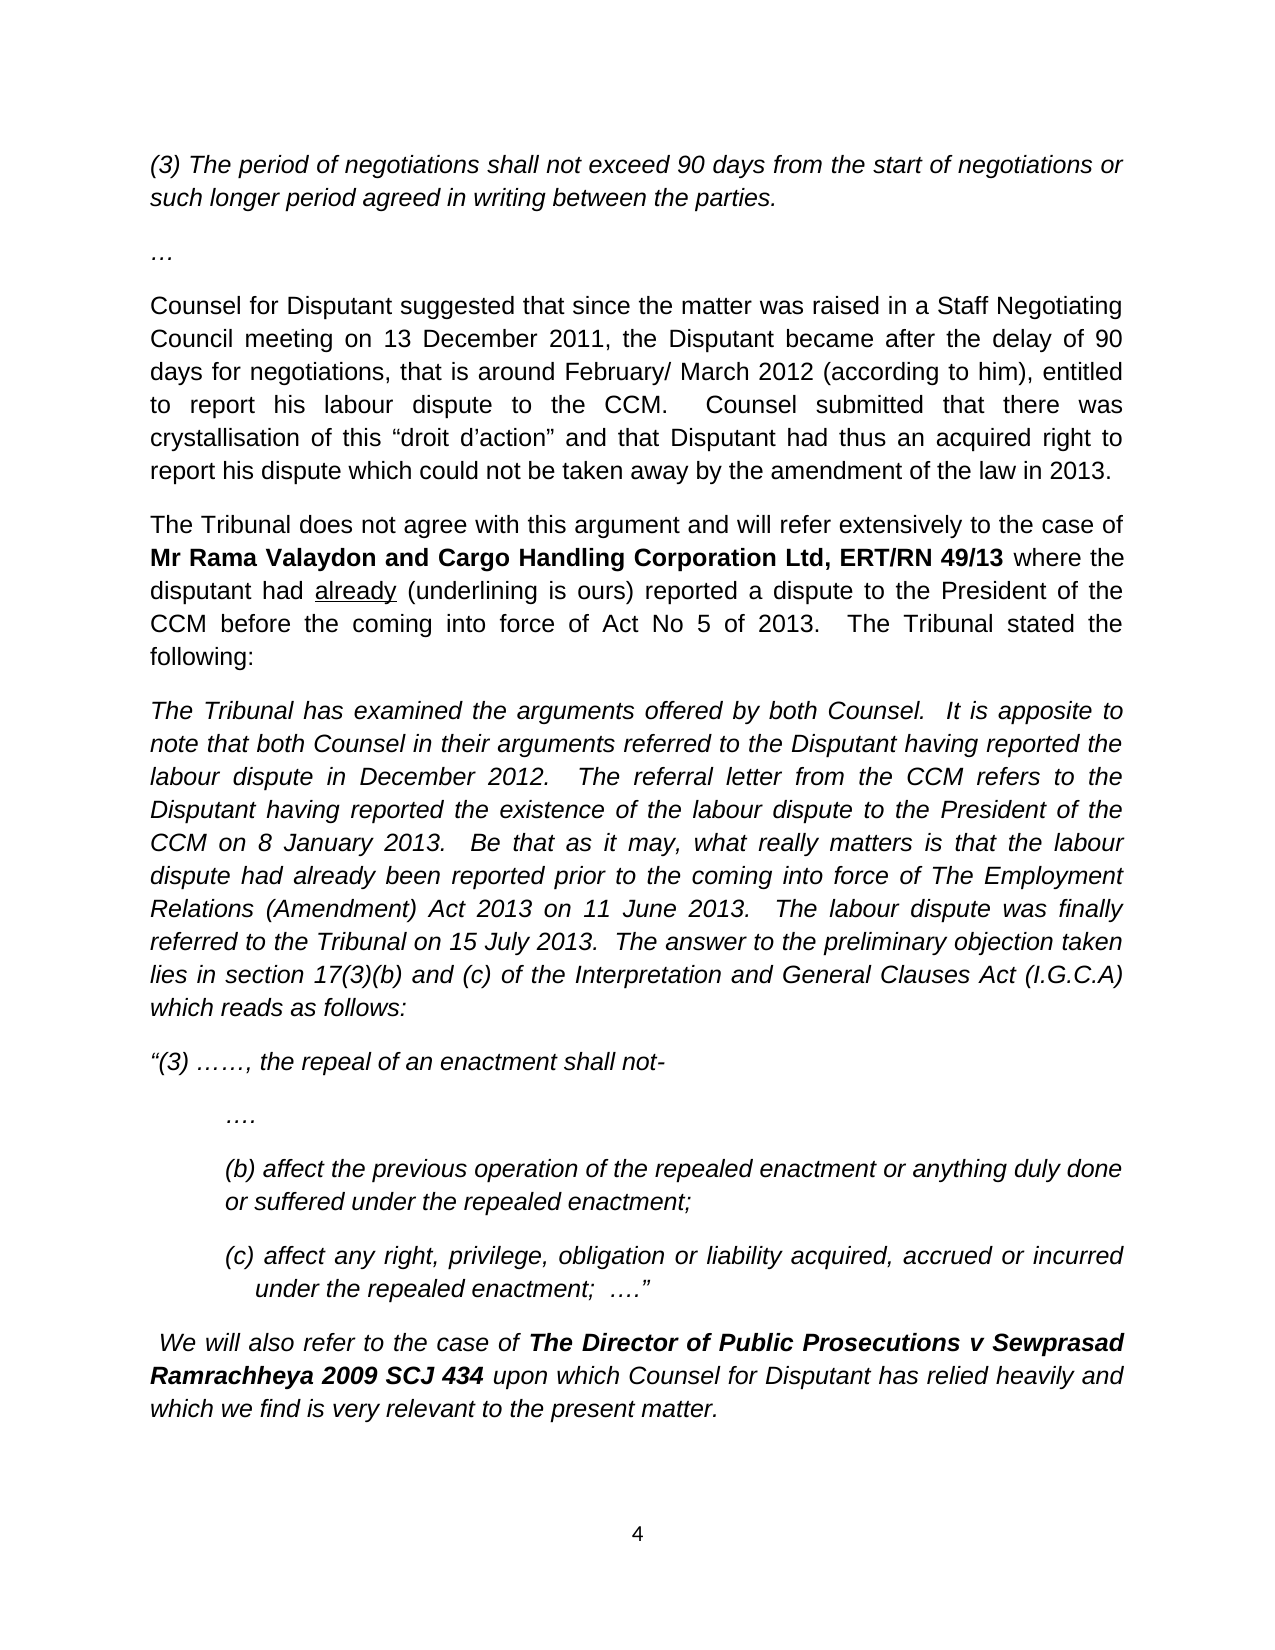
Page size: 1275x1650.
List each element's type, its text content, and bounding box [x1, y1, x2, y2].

text (b) affect the previous operation of the repealed enactment or anything duly done or suffered under the repealed enactment; [150, 1154, 1125, 1216]
text “(3) ……, the repeal of an enactment shall not- [150, 1047, 1125, 1075]
text The Tribunal has examined the arguments offered by both Counsel. It is apposite to note that both Counsel in their arguments referred to the Disputant having reported the labour dispute in December 2012. The referral letter from the CCM refers to the Disputant having reported the existence of the labour dispute to the President of the CCM on 8 January 2013. Be that as it may, what really matters is that the labour dispute had already been reported prior to the coming into force of The Employment Relations (Amendment) Act 2013 on 11 June 2013. The labour dispute was finally referred to the Tribunal on 15 July 2013. The answer to the preliminary objection taken lies in section 17(3)(b) and (c) of the Interpretation and General Clauses Act (I.G.C.A) which reads as follows: [150, 696, 1125, 1022]
text (c) affect any right, privilege, obligation or liability acquired, accrued or incurred under the repealed enactment; ….” [225, 1241, 1125, 1303]
text … [150, 237, 1125, 266]
text Counsel for Disputant suggested that since the matter was raised in a Staff Negotiating Council meeting on 13 December 2011, the Disputant became after the delay of 90 days for negotiations, that is around February/ March 2012 (according to him), entitled to report his labour dispute to the CCM. Counsel submitted that there was crystallisation of this “droit d’action” and that Disputant had thus an acquired right to report his dispute which could not be taken away by the amendment of the law in 2013. [150, 291, 1125, 484]
text The Tribunal does not agree with this argument and will refer extensively to the case of Mr Rama Valaydon and Cargo Handling Corporation Ltd, ERT/RN 49/13 where the disputant had already (underlining is ours) reported a dispute to the President of the CCM before the coming into force of Act No 5 of 2013. The Tribunal stated the following: [150, 510, 1125, 671]
text (3) The period of negotiations shall not exceed 90 days from the start of negotiations or such longer period agreed in writing between the parties. [150, 150, 1125, 212]
text …. [150, 1101, 1125, 1129]
text We will also refer to the case of The Director of Public Prosecutions v Sewprasad Ramrachheya 2009 SCJ 434 upon which Counsel for Disputant has relied heavily and which we find is very relevant to the present matter. [150, 1328, 1125, 1423]
